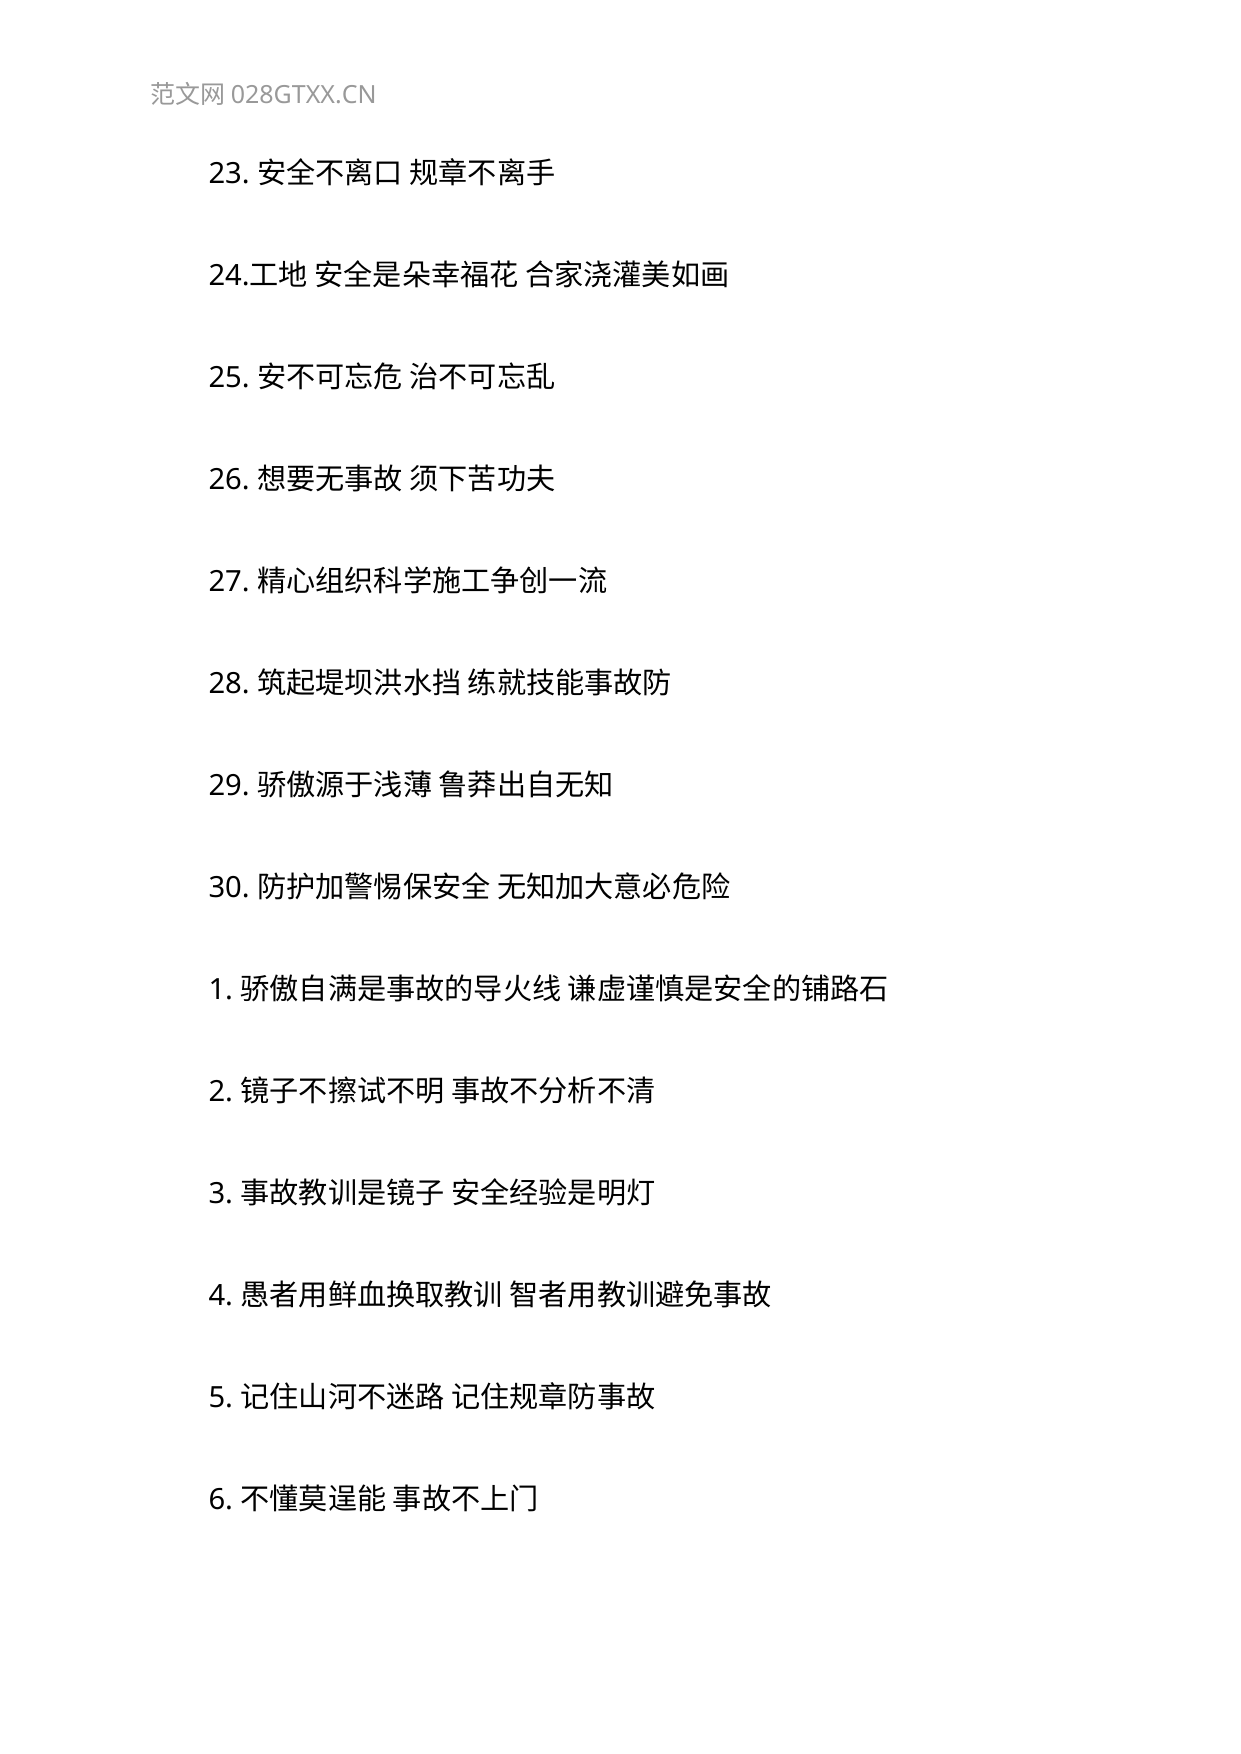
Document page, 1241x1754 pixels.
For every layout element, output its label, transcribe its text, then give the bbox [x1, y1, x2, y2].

text 5. 记住山河不迷路 记住规章防事故 [150, 1374, 1090, 1416]
text 29. 骄傲源于浅薄 鲁莽出自无知 [150, 762, 1090, 804]
text 1. 骄傲自满是事故的导火线 谦虚谨慎是安全的铺路石 [150, 966, 1090, 1008]
text 4. 愚者用鲜血换取教训 智者用教训避免事故 [150, 1272, 1090, 1314]
text 26. 想要无事故 须下苦功夫 [150, 456, 1090, 498]
text 2. 镜子不擦试不明 事故不分析不清 [150, 1068, 1090, 1110]
text 3. 事故教训是镜子 安全经验是明灯 [150, 1170, 1090, 1212]
text 25. 安不可忘危 治不可忘乱 [150, 354, 1090, 396]
text 27. 精心组织科学施工争创一流 [150, 558, 1090, 600]
text 30. 防护加警惕保安全 无知加大意必危险 [150, 864, 1090, 906]
text 24.工地 安全是朵幸福花 合家浇灌美如画 [150, 252, 1090, 294]
text 23. 安全不离口 规章不离手 [150, 150, 1090, 192]
text 28. 筑起堤坝洪水挡 练就技能事故防 [150, 660, 1090, 702]
text 6. 不懂莫逞能 事故不上门 [150, 1476, 1090, 1518]
